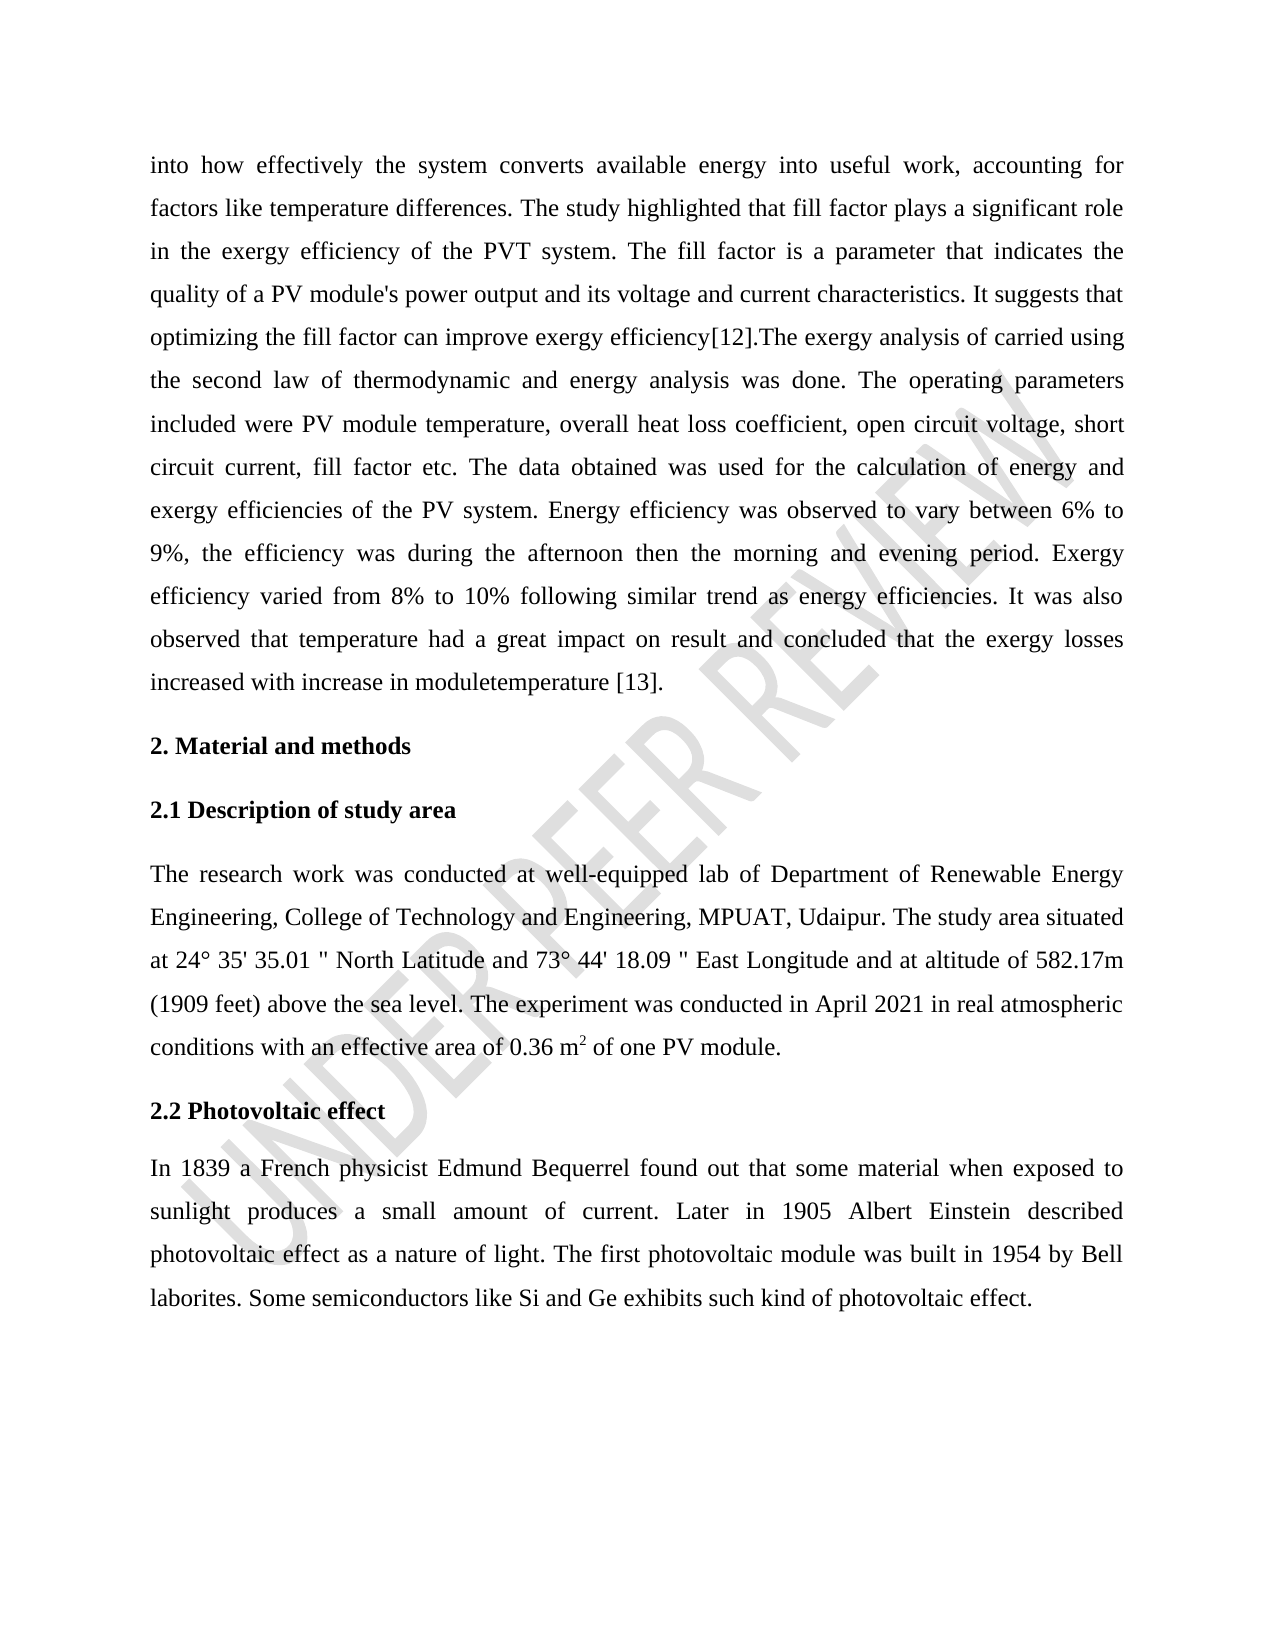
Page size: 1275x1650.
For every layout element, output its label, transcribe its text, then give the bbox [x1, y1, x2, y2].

subtitle 2.2 Photovoltaic effect [150, 1096, 1125, 1125]
text 2. Material and methods [150, 731, 1125, 760]
text In 1839 a French physicist Edmund Bequerrel found out that some material when exposed to sunlight produces a small amount of current. Later in 1905 Albert Einstein described photovoltaic effect as a nature of light. The first photovoltaic module was built in 1954 by Bell laborites. Some semiconductors like Si and Ge exhibits such kind of photovoltaic effect. [150, 1153, 1125, 1311]
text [150, 150, 1125, 696]
text The research work was conducted at well-equipped lab of Department of Renewable Energy Engineering, College of Technology and Engineering, MPUAT, Udaipur. The study area situated at 24° 35' 35.01 " North Latitude and 73° 44' 18.09 " East Longitude and at altitude of 582.17m (1909 feet) above the sea level. The experiment was conducted in April 2021 in real atmospheric conditions with an effective area of 0.36 m2 of one PV module. [150, 859, 1125, 1061]
text 2.1 Description of study area [150, 795, 1125, 824]
